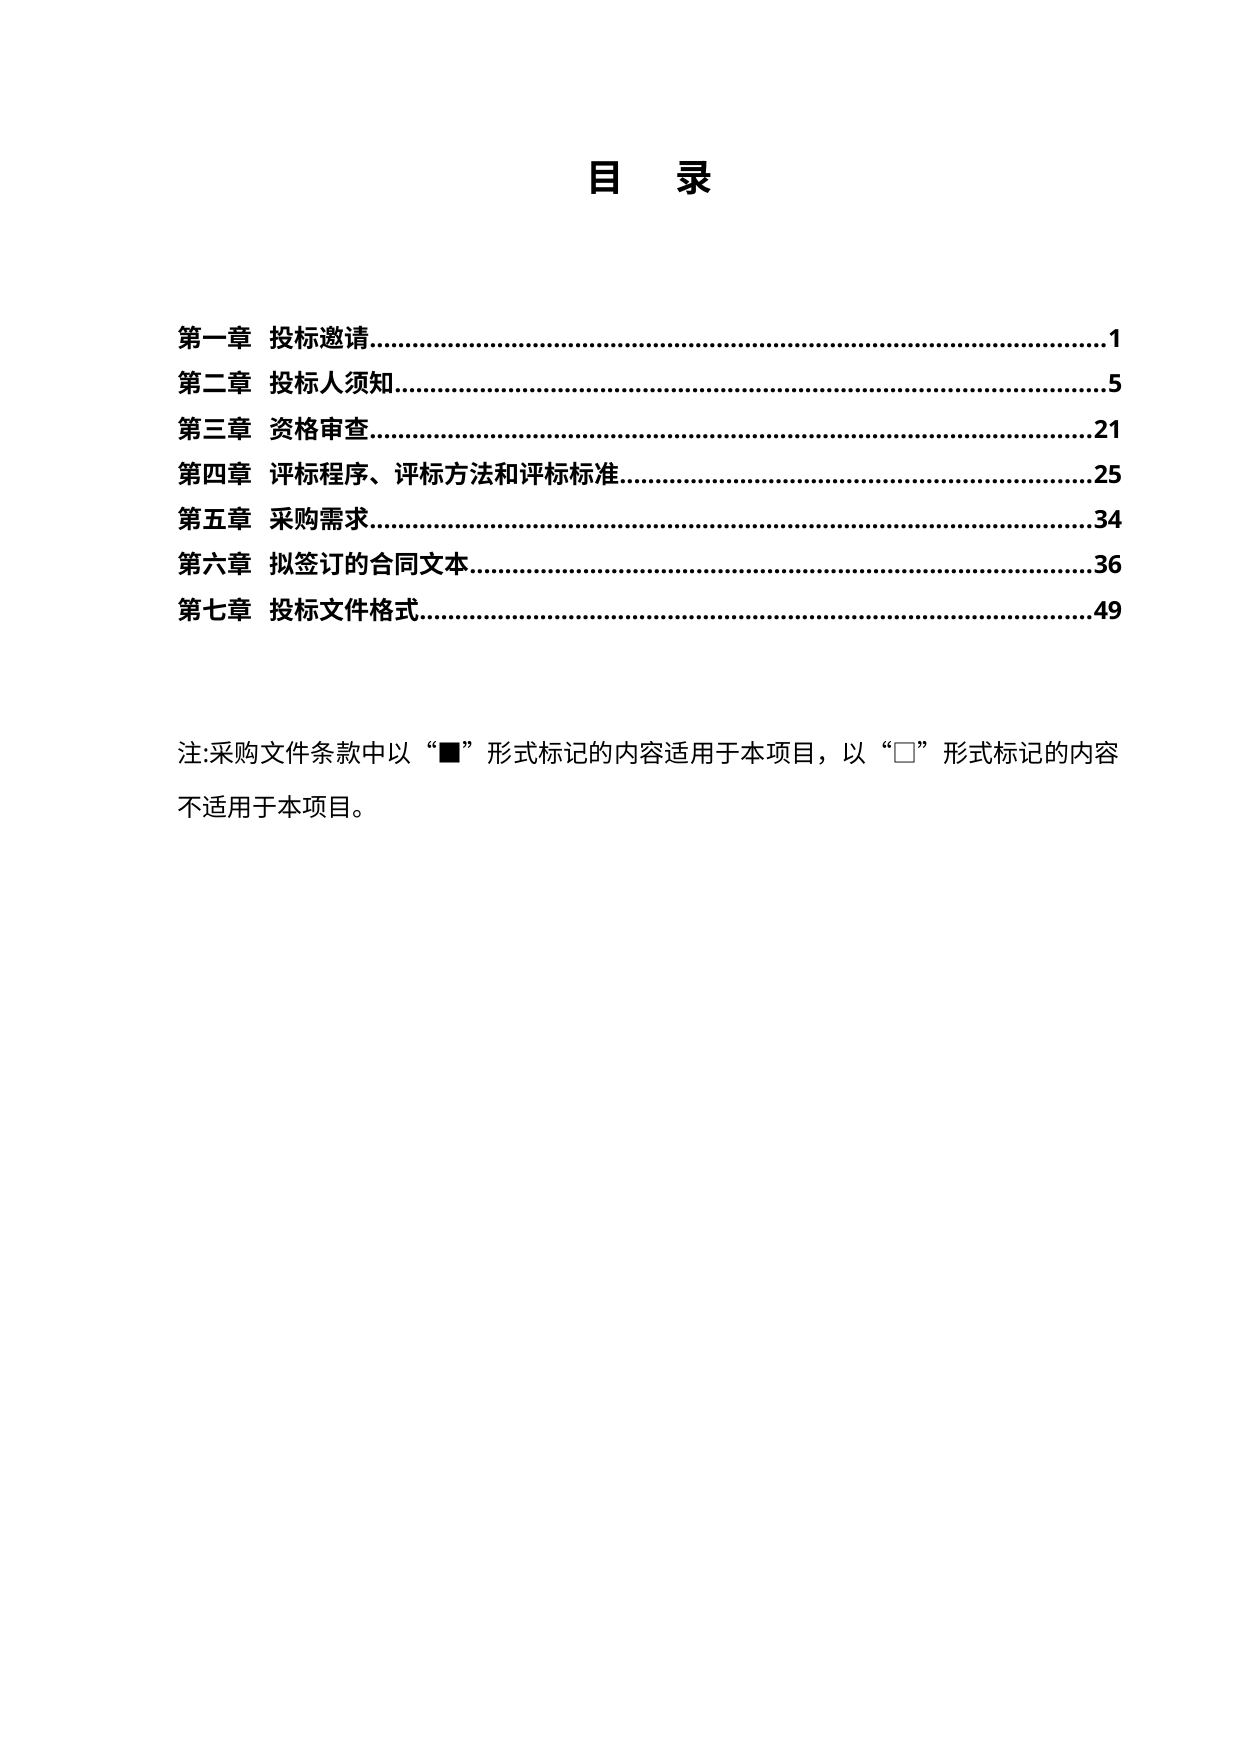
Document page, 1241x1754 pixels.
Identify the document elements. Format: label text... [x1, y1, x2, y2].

text 第六章 拟签订的合同文本 36 [177, 545, 1122, 581]
text 第五章 采购需求 34 [177, 500, 1122, 536]
text 注:采购文件条款中以“■”形式标记的内容适用于本项目，以“□”形式标记的内容不适用于本项目。 [177, 733, 1122, 824]
text 第三章 资格审查 21 [177, 409, 1122, 445]
text 第七章 投标文件格式 49 [177, 590, 1122, 627]
text 目 录 [177, 148, 1122, 202]
text 第一章 投标邀请 1 [177, 318, 1122, 355]
text 第二章 投标人须知 5 [177, 364, 1122, 400]
text 第四章 评标程序、评标方法和评标标准 25 [177, 454, 1122, 491]
